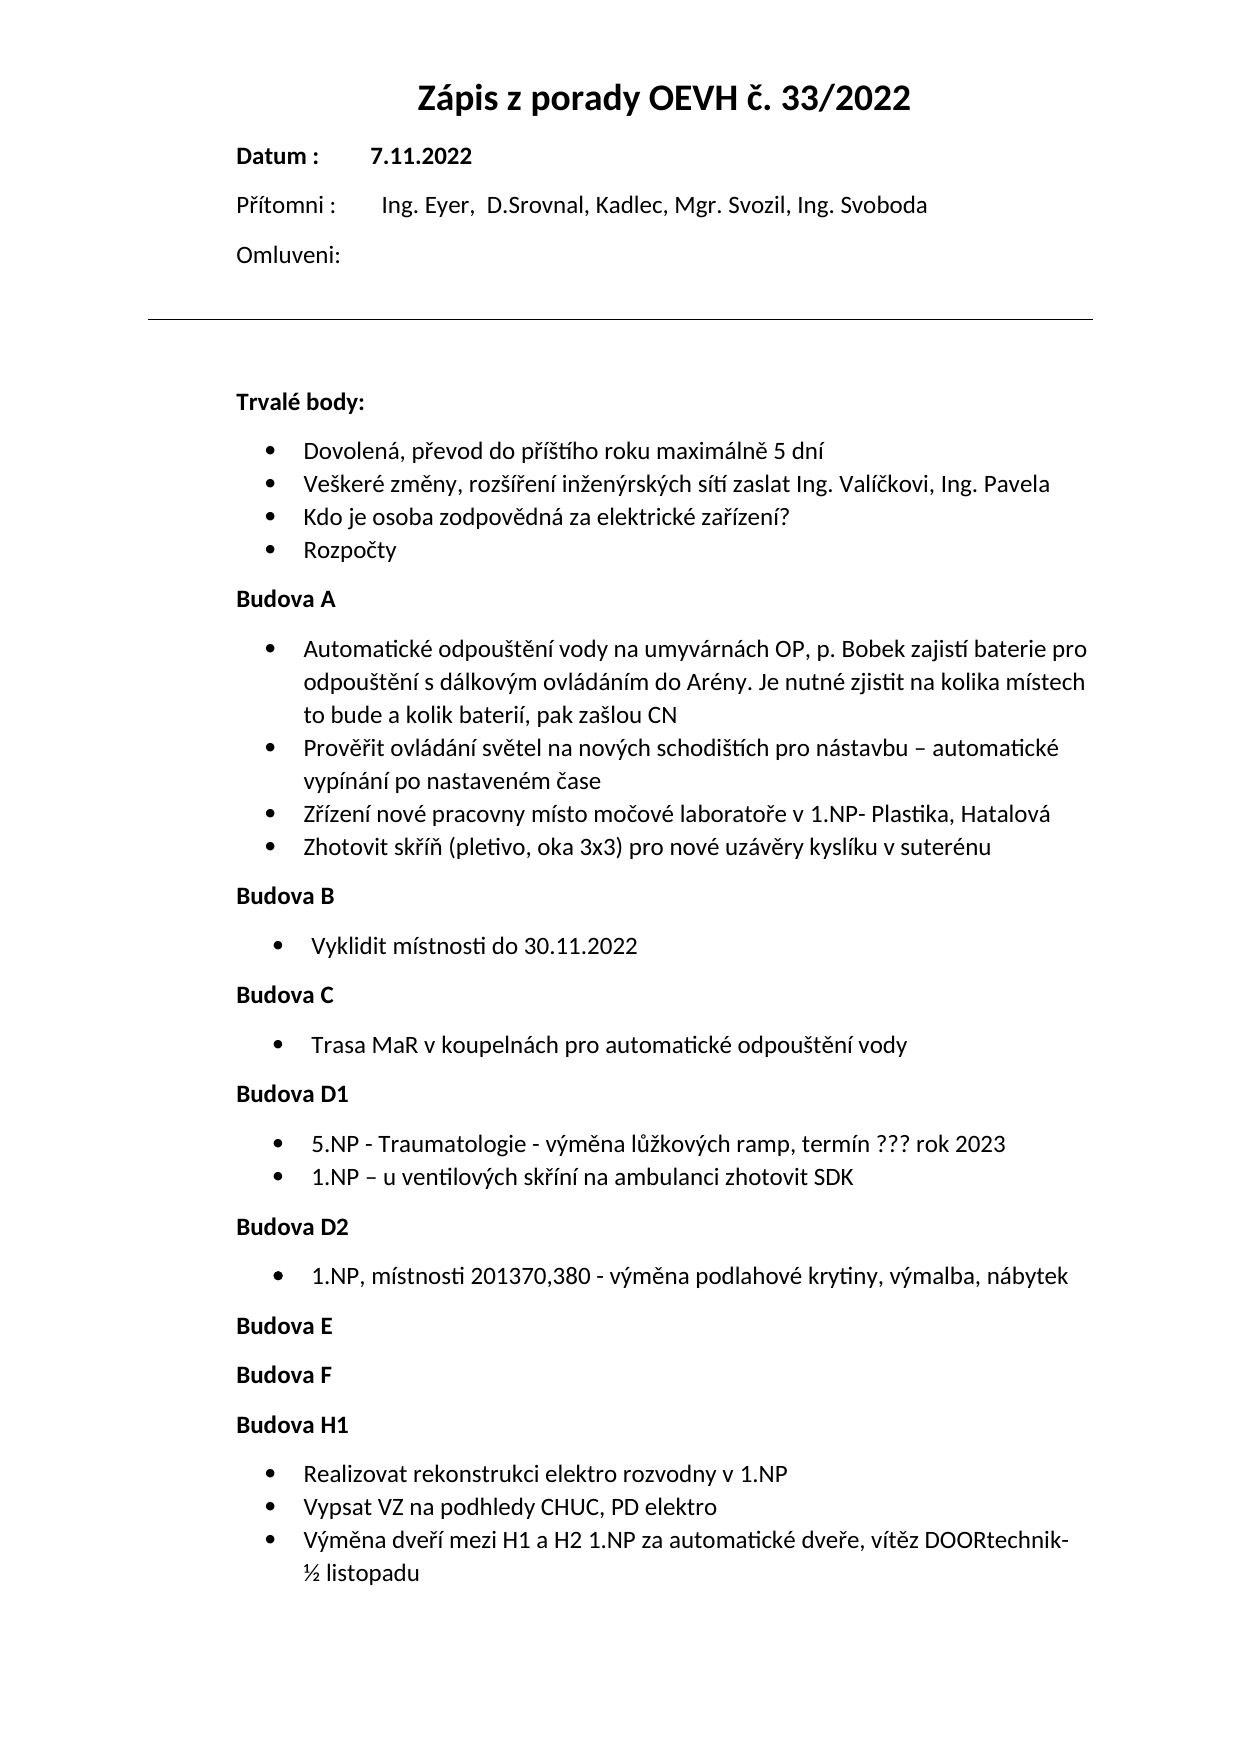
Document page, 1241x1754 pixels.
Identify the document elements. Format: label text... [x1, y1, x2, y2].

text Omluveni: [236, 239, 1093, 270]
text Budova F [236, 1359, 1093, 1390]
text Budova A [236, 583, 1093, 614]
list Veškeré změny, rozšíření inženýrských sítí zaslat Ing. Valíčkovi, Ing. Pavela [266, 468, 1093, 499]
text Budova D1 [236, 1078, 1093, 1109]
text Budova D2 [236, 1211, 1093, 1241]
list Vypsat VZ na podhledy CHUC, PD elektro [266, 1491, 1093, 1522]
text Přítomni : Ing. Eyer, D.Srovnal, Kadlec, Mgr. Svozil, Ing. Svoboda [236, 189, 1093, 220]
list Zřízení nové pracovny místo močové laboratoře v 1.NP- Plastika, Hatalová [266, 798, 1093, 828]
text Budova B [236, 880, 1093, 911]
list Automatické odpouštění vody na umyvárnách OP, p. Bobek zajistí baterie pro odpouštění s dálkovým ovládáním do Arény. Je nutné zjistit na kolika místech to bude a kolik baterií, pak zašlou CN [266, 633, 1093, 729]
list Prověřit ovládání světel na nových schodištích pro nástavbu – automatické vypínání po nastaveném čase [266, 732, 1093, 795]
text Datum : 7.11.2022 [236, 140, 1093, 171]
text Budova E [236, 1310, 1093, 1340]
text Trvalé body: [236, 386, 1093, 416]
text Budova C [236, 979, 1093, 1010]
list Vyklidit místnosti do 30.11.2022 [274, 930, 1093, 960]
list Rozpočty [266, 534, 1093, 564]
list Kdo je osoba zodpovědná za elektrické zařízení? [266, 501, 1093, 532]
list Dovolená, převod do příštího roku maximálně 5 dní [266, 435, 1093, 466]
list Trasa MaR v koupelnách pro automatické odpouštění vody [274, 1029, 1093, 1059]
list Zhotovit skříň (pletivo, oka 3x3) pro nové uzávěry kyslíku v suterénu [266, 831, 1093, 861]
list Realizovat rekonstrukci elektro rozvodny v 1.NP [266, 1458, 1093, 1489]
list 5.NP - Traumatologie - výměna lůžkových ramp, termín ??? rok 2023 [274, 1128, 1093, 1159]
list Výměna dveří mezi H1 a H2 1.NP za automatické dveře, vítěz DOORtechnik- ½ listopadu [266, 1524, 1093, 1588]
list 1.NP, místnosti 201370,380 - výměna podlahové krytiny, výmalba, nábytek [274, 1260, 1093, 1291]
text Budova H1 [236, 1409, 1093, 1439]
list 1.NP – u ventilových skříní na ambulanci zhotovit SDK [274, 1161, 1093, 1192]
text Zápis z porady OEVH č. 33/2022 [236, 74, 1093, 120]
